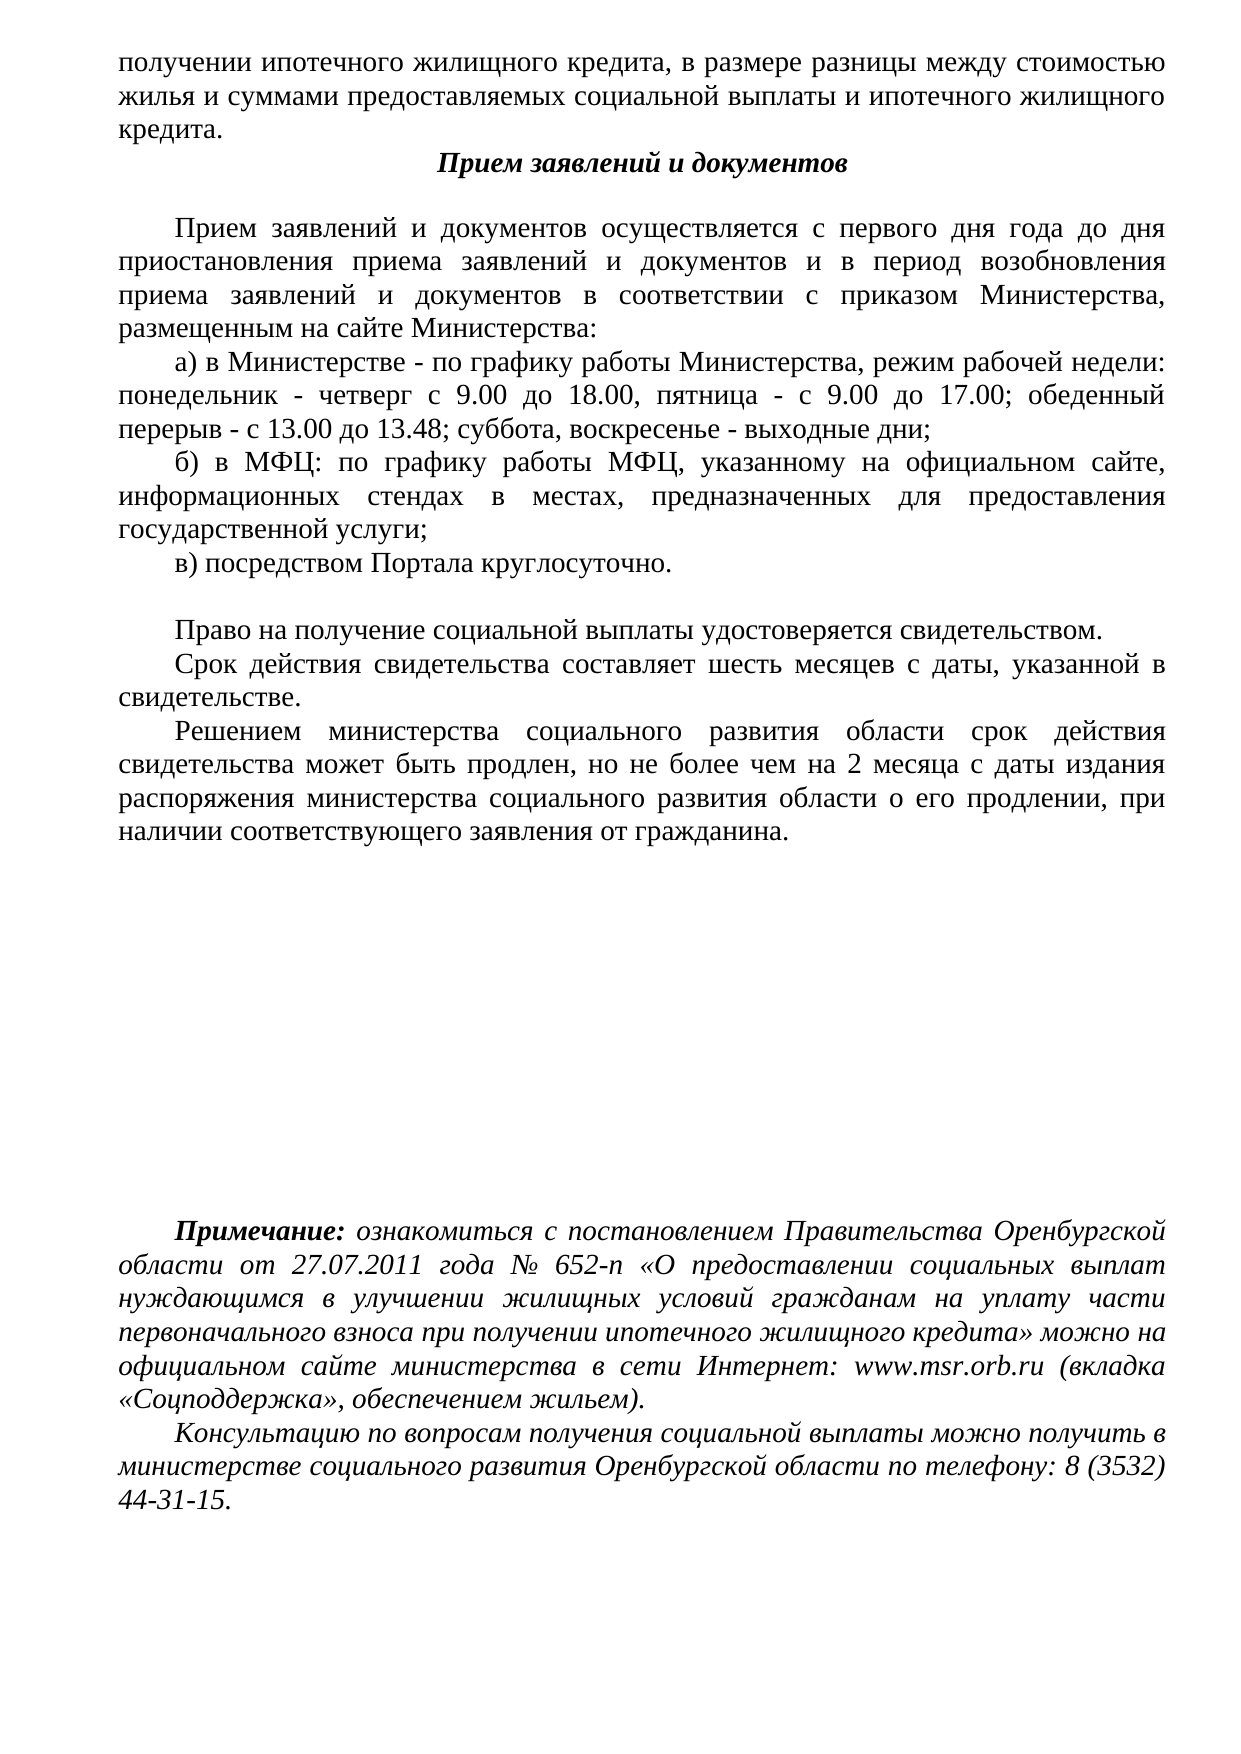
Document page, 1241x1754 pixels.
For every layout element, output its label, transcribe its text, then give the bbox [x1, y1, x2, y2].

text Прием заявлений и документов [118, 145, 1167, 178]
text Срок действия свидетельства составляет шесть месяцев с даты, указанной в свидетельстве. [118, 646, 1167, 713]
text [118, 44, 1167, 145]
text а) в Министерстве - по графику работы Министерства, режим рабочей недели: понедельник - четверг с 9.00 до 18.00, пятница - с 9.00 до 17.00; обеденный перерыв - с 13.00 до 13.48; суббота, воскресенье - выходные дни; [118, 344, 1167, 444]
text Примечание: ознакомиться с постановлением Правительства Оренбургской области от 27.07.2011 года № 652-п «О предоставлении социальных выплат нуждающимся в улучшении жилищных условий гражданам на уплату части первоначального взноса при получении ипотечного жилищного кредита» можно на официальном сайте министерства в сети Интернет: www.msr.orb.ru (вкладка «Соцподдержка», обеспечением жильем). [118, 1213, 1167, 1415]
text Право на получение социальной выплаты удостоверяется свидетельством. [118, 612, 1167, 646]
text Консультацию по вопросам получения социальной выплаты можно получить в министерстве социального развития Оренбургской области по телефону: 8 (3532) 44-31-15. [118, 1415, 1167, 1515]
text Прием заявлений и документов осуществляется с первого дня года до дня приостановления приема заявлений и документов и в период возобновления приема заявлений и документов в соответствии с приказом Министерства, размещенным на сайте Министерства: [118, 210, 1167, 344]
text Решением министерства социального развития области срок действия свидетельства может быть продлен, но не более чем на 2 месяца с даты издания распоряжения министерства социального развития области о его продлении, при наличии соответствующего заявления от гражданина. [118, 713, 1167, 847]
text б) в МФЦ: по графику работы МФЦ, указанному на официальном сайте, информационных стендах в местах, предназначенных для предоставления государственной услуги; [118, 444, 1167, 545]
text в) посредством Портала круглосуточно. [118, 545, 1167, 579]
